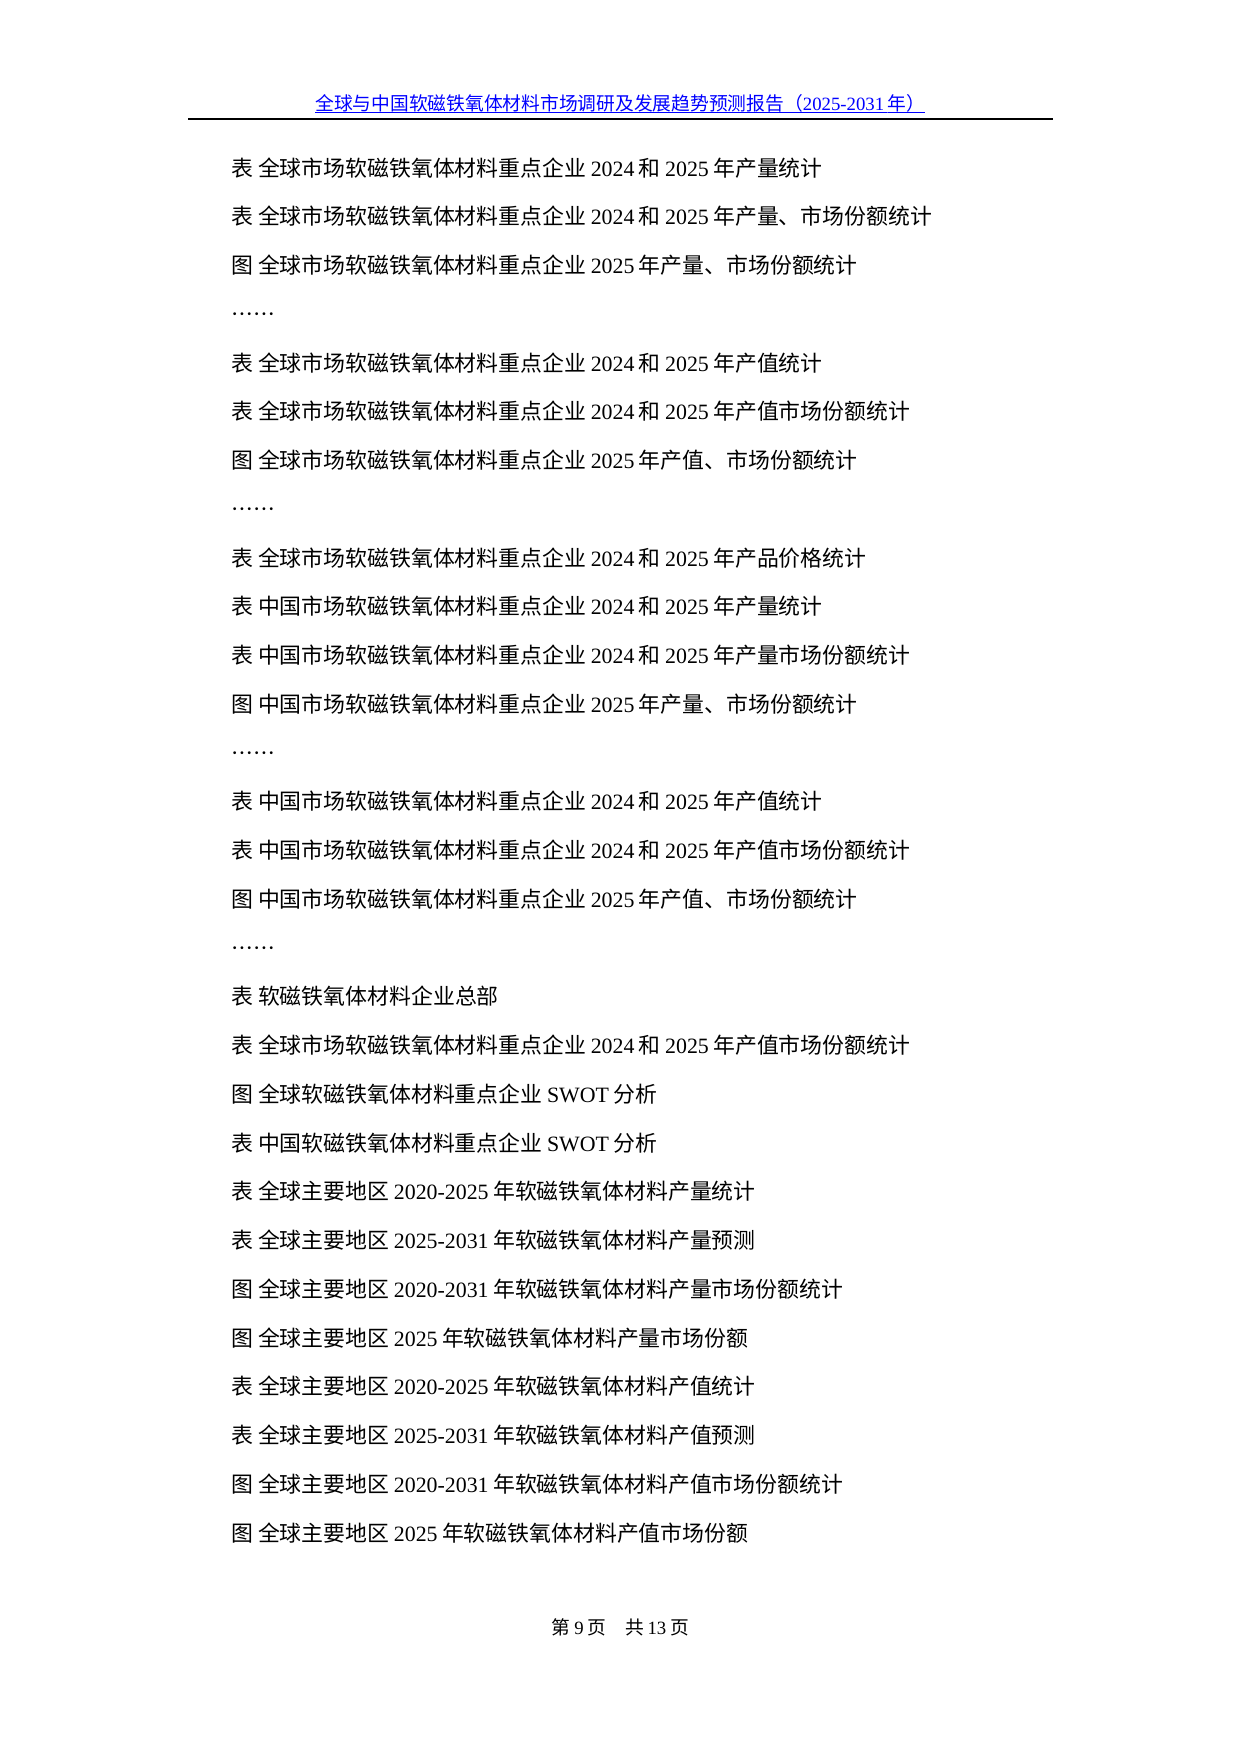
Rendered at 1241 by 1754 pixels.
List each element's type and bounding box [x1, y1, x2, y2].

text [187, 150, 1053, 1548]
